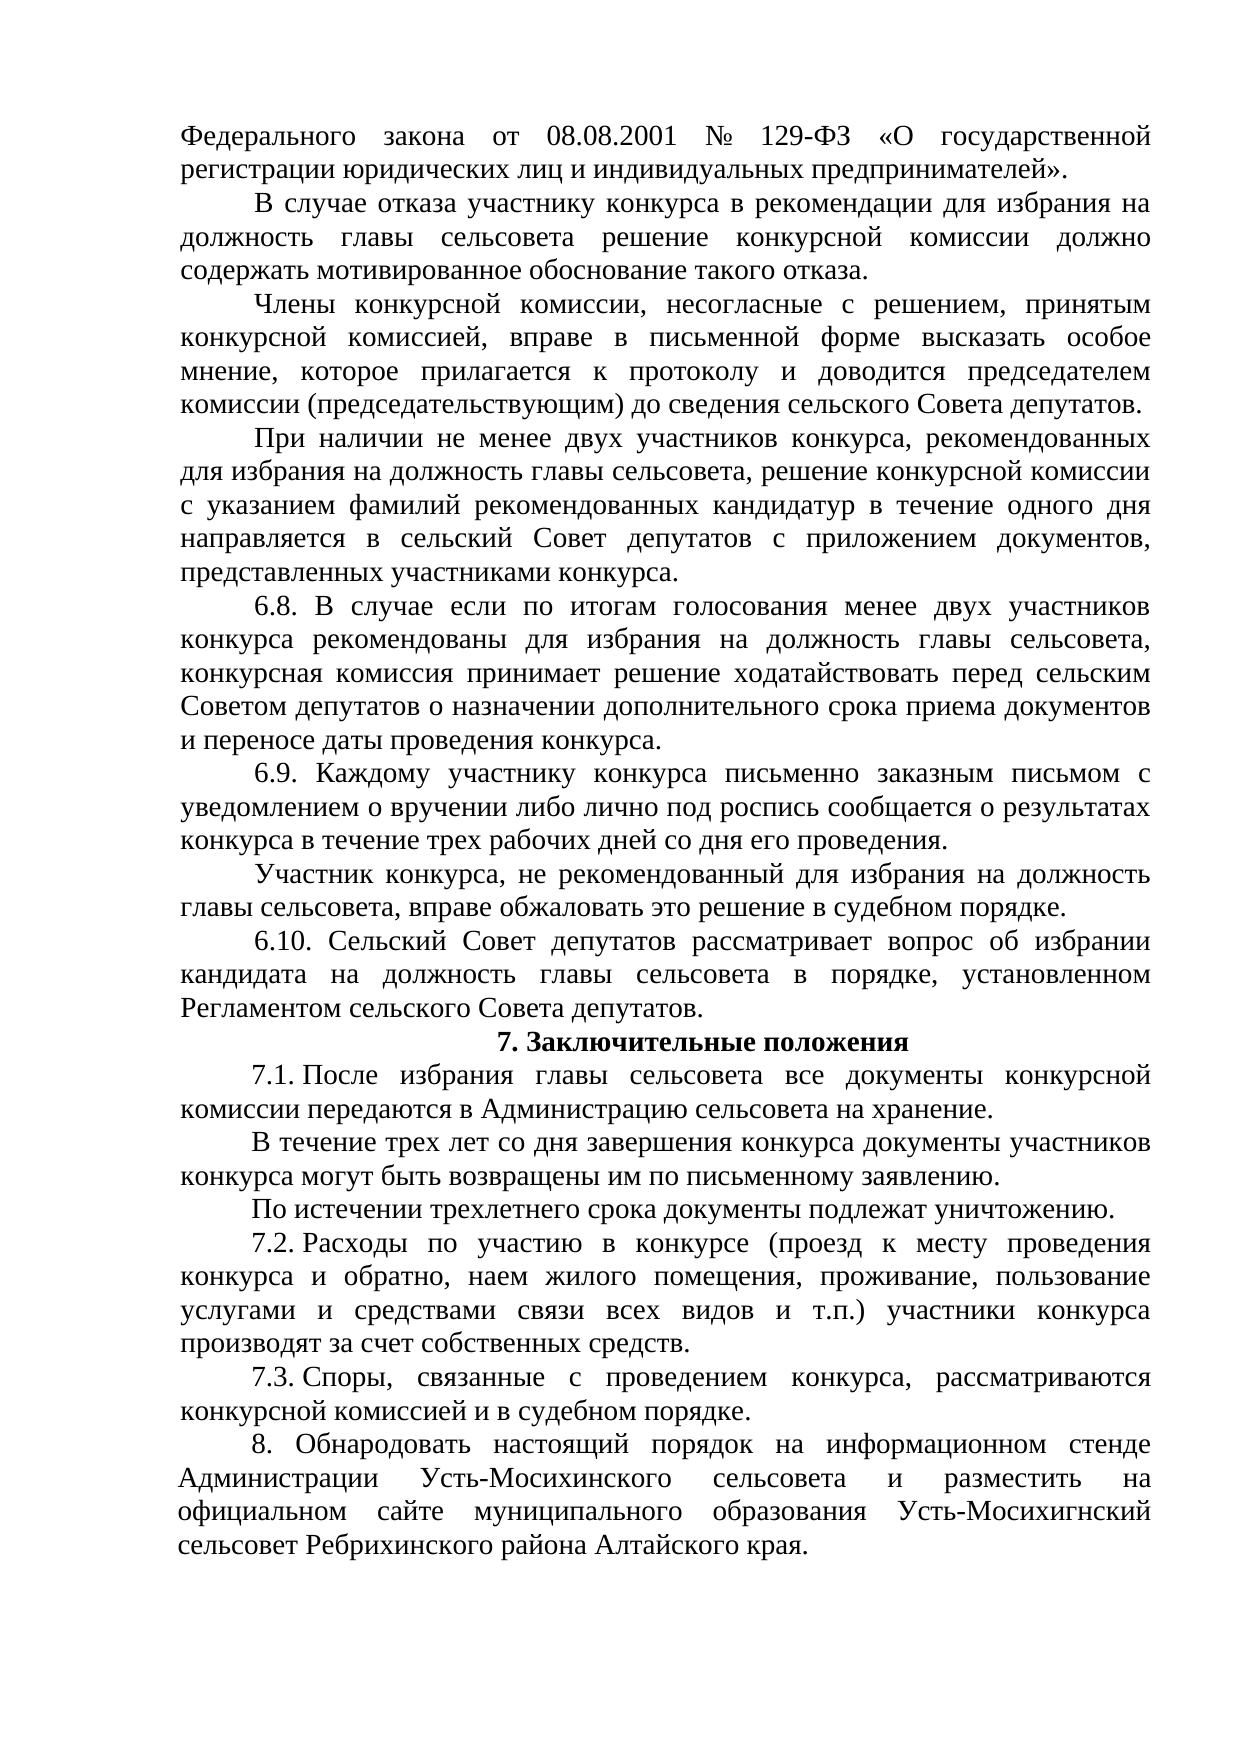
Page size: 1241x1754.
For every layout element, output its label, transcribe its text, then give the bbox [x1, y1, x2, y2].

text 6.8. В случае если по итогам голосования менее двух участников конкурса рекомендованы для избрания на должность главы сельсовета, конкурсная комиссия принимает решение ходатайствовать перед сельским Советом депутатов о назначении дополнительного срока приема документов и переносе даты проведения конкурса. [180, 588, 1152, 755]
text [180, 118, 1152, 185]
text 7.1. После избрания главы сельсовета все документы конкурсной комиссии передаются в Администрацию сельсовета на хранение. [180, 1057, 1152, 1124]
text 8. Обнародовать настоящий порядок на информационном стенде Администрации Усть-Мосихинского сельсовета и разместить на официальном сайте муниципального образования Усть-Мосихигнский сельсовет Ребрихинского района Алтайского края. [177, 1426, 1152, 1560]
text 7.3. Споры, связанные с проведением конкурса, рассматриваются конкурсной комиссией и в судебном порядке. [180, 1359, 1152, 1426]
text 6.10. Сельский Совет депутатов рассматривает вопрос об избрании кандидата на должность главы сельсовета в порядке, установленном Регламентом сельского Совета депутатов. [180, 923, 1152, 1024]
text 6.9. Каждому участнику конкурса письменно заказным письмом с уведомлением о вручении либо лично под роспись сообщается о результатах конкурса в течение трех рабочих дней со дня его проведения. [180, 755, 1152, 856]
text Участник конкурса, не рекомендованный для избрания на должность главы сельсовета, вправе обжаловать это решение в судебном порядке. [180, 856, 1152, 923]
text В случае отказа участнику конкурса в рекомендации для избрания на должность главы сельсовета решение конкурсной комиссии должно содержать мотивированное обоснование такого отказа. [180, 185, 1152, 286]
text 7. Заключительные положения [180, 1024, 1152, 1057]
text По истечении трехлетнего срока документы подлежат уничтожению. [180, 1191, 1152, 1225]
text При наличии не менее двух участников конкурса, рекомендованных для избрания на должность главы сельсовета, решение конкурсной комиссии с указанием фамилий рекомендованных кандидатур в течение одного дня направляется в сельский Совет депутатов с приложением документов, представленных участниками конкурса. [180, 420, 1152, 588]
text 7.2. Расходы по участию в конкурсе (проезд к месту проведения конкурса и обратно, наем жилого помещения, проживание, пользование услугами и средствами связи всех видов и т.п.) участники конкурса производят за счет собственных средств. [180, 1225, 1152, 1359]
text В течение трех лет со дня завершения конкурса документы участников конкурса могут быть возвращены им по письменному заявлению. [180, 1124, 1152, 1191]
text Члены конкурсной комиссии, несогласные с решением, принятым конкурсной комиссией, вправе в письменной форме высказать особое мнение, которое прилагается к протоколу и доводится председателем комиссии (председательствующим) до сведения сельского Совета депутатов. [180, 286, 1152, 420]
